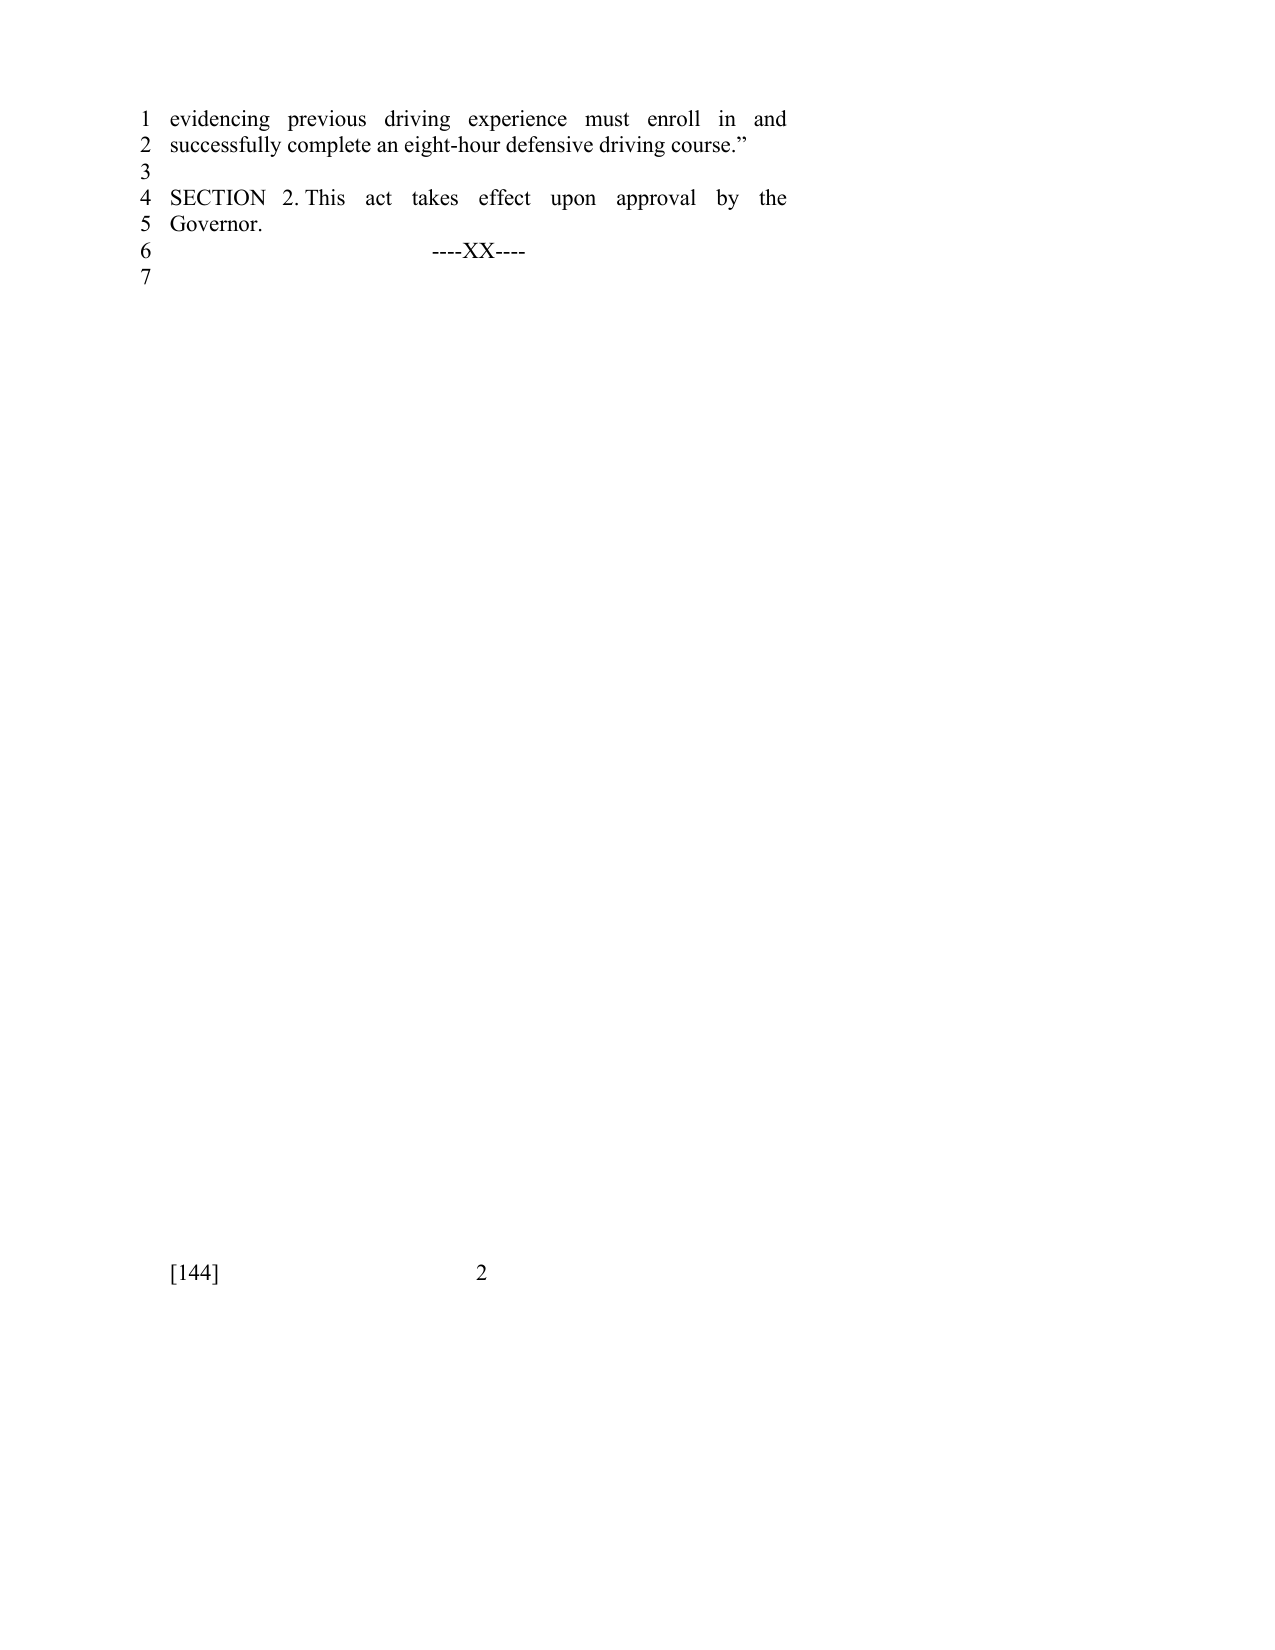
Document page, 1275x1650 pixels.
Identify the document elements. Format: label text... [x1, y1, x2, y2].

text ----XX---- [169, 237, 787, 263]
text SECTION 2. This act takes effect upon approval by the Governor. [169, 184, 787, 237]
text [169, 105, 787, 158]
